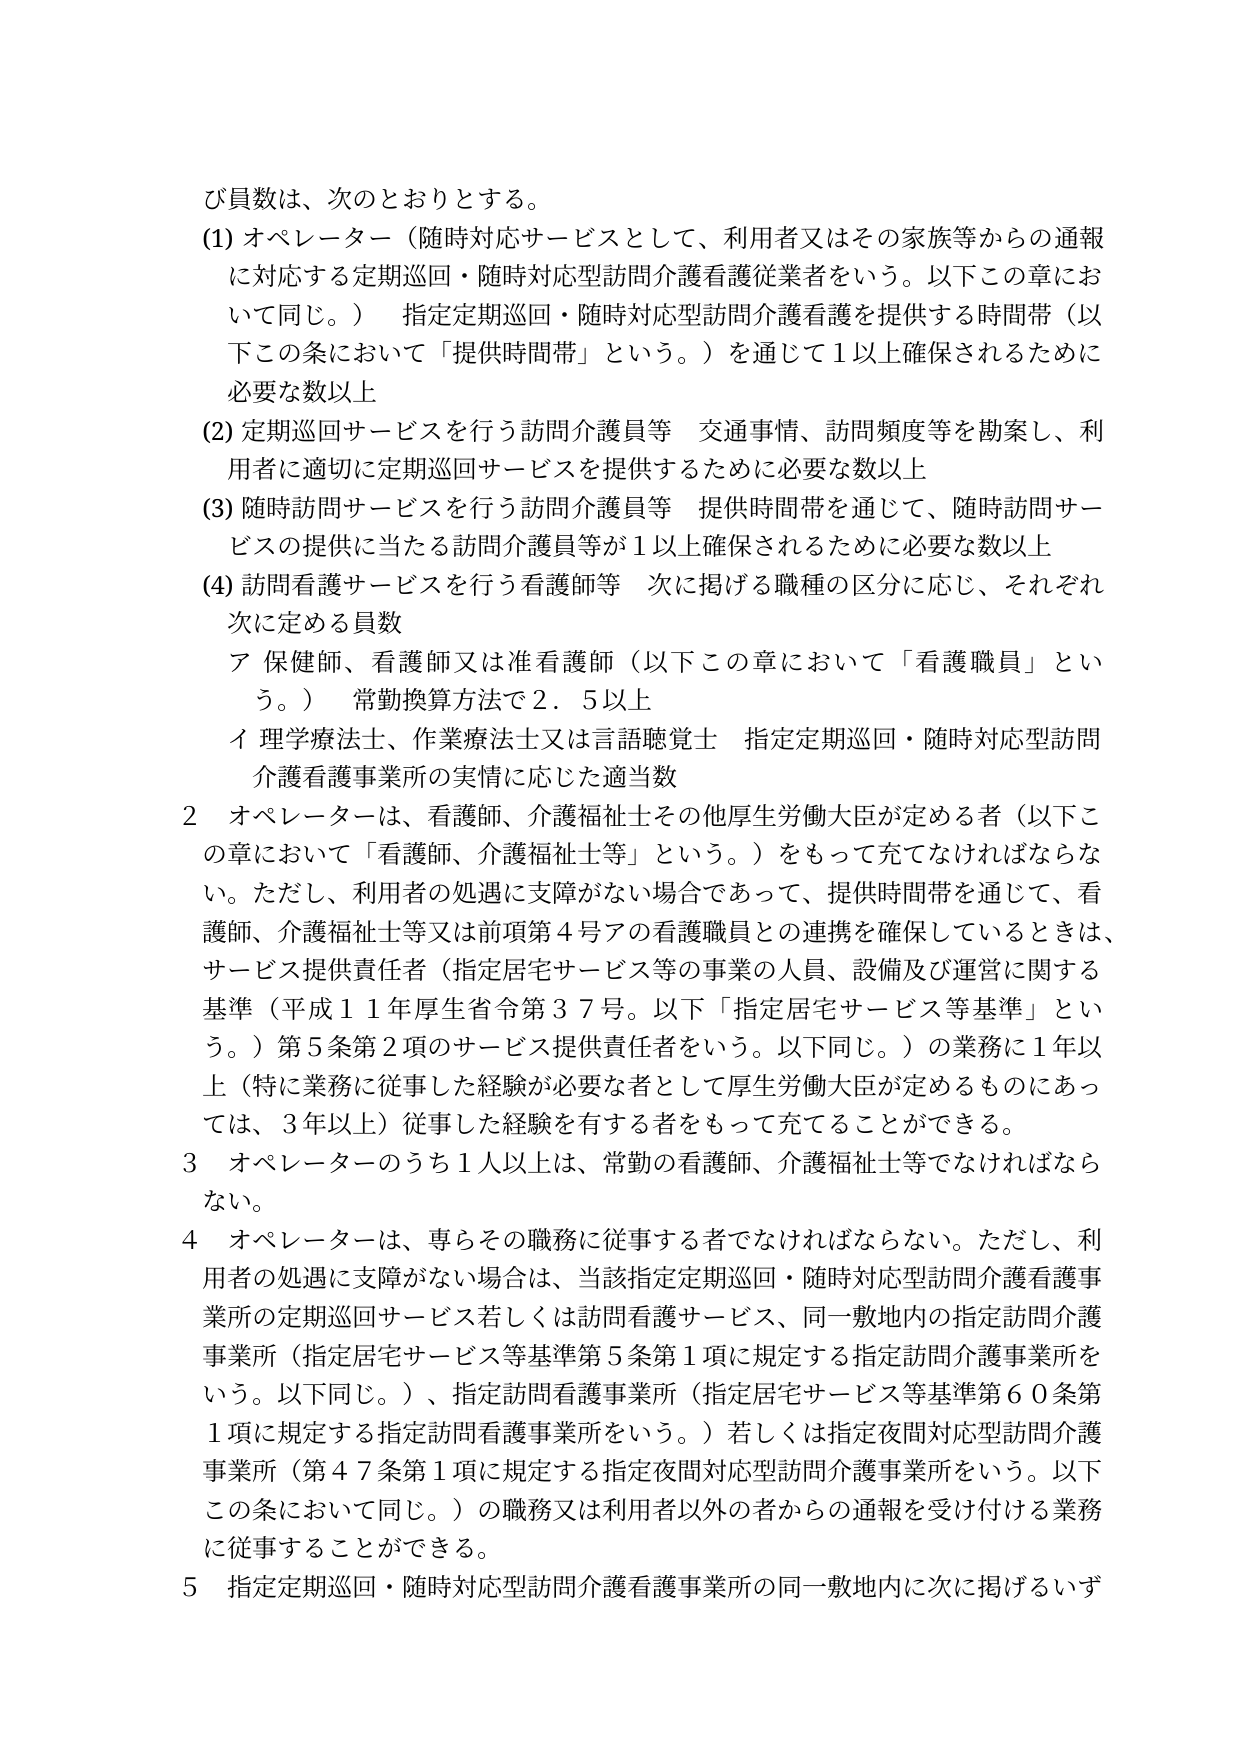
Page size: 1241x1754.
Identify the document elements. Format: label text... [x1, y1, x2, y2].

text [177, 1566, 1104, 1605]
text ４ オペレーターは、専らその職務に従事する者でなければならない。ただし、利用者の処遇に支障がない場合は、当該指定定期巡回・随時対応型訪問介護看護事業所の定期巡回サービス若しくは訪問看護サービス、同一敷地内の指定訪問介護事業所（指定居宅サービス等基準第５条第１項に規定する指定訪問介護事業所をいう。以下同じ。）、指定訪問看護事業所（指定居宅サービス等基準第６０条第１項に規定する指定訪問看護事業所をいう。）若しくは指定夜間対応型訪問介護事業所（第４７条第１項に規定する指定夜間対応型訪問介護事業所をいう。以下この条において同じ。）の職務又は利用者以外の者からの通報を受け付ける業務に従事することができる。 [177, 1219, 1104, 1566]
text (1) オペレーター（随時対応サービスとして、利用者又はその家族等からの通報に対応する定期巡回・随時対応型訪問介護看護従業者をいう。以下この章において同じ。） 指定定期巡回・随時対応型訪問介護看護を提供する時間帯（以下この条において「提供時間帯」という。）を通じて１以上確保されるために必要な数以上 [202, 217, 1104, 410]
text ３ オペレーターのうち１人以上は、常勤の看護師、介護福祉士等でなければならない。 [177, 1142, 1104, 1219]
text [177, 179, 1104, 217]
text (3) 随時訪問サービスを行う訪問介護員等 提供時間帯を通じて、随時訪問サービスの提供に当たる訪問介護員等が１以上確保されるために必要な数以上 [202, 487, 1104, 564]
text (2) 定期巡回サービスを行う訪問介護員等 交通事情、訪問頻度等を勘案し、利用者に適切に定期巡回サービスを提供するために必要な数以上 [202, 410, 1104, 487]
text イ 理学療法士、作業療法士又は言語聴覚士 指定定期巡回・随時対応型訪問介護看護事業所の実情に応じた適当数 [227, 718, 1104, 795]
text ア 保健師、看護師又は准看護師（以下この章において「看護職員」という。） 常勤換算方法で２．５以上 [227, 641, 1104, 718]
text (4) 訪問看護サービスを行う看護師等 次に掲げる職種の区分に応じ、それぞれ次に定める員数 [202, 564, 1104, 641]
text ２ オペレーターは、看護師、介護福祉士その他厚生労働大臣が定める者（以下この章において「看護師、介護福祉士等」という。）をもって充てなければならない。ただし、利用者の処遇に支障がない場合であって、提供時間帯を通じて、看護師、介護福祉士等又は前項第４号アの看護職員との連携を確保しているときは、サービス提供責任者（指定居宅サービス等の事業の人員、設備及び運営に関する基準（平成１１年厚生省令第３７号。以下「指定居宅サービス等基準」という。）第５条第２項のサービス提供責任者をいう。以下同じ。）の業務に１年以上（特に業務に従事した経験が必要な者として厚生労働大臣が定めるものにあっては、３年以上）従事した経験を有する者をもって充てることができる。 [177, 795, 1104, 1142]
